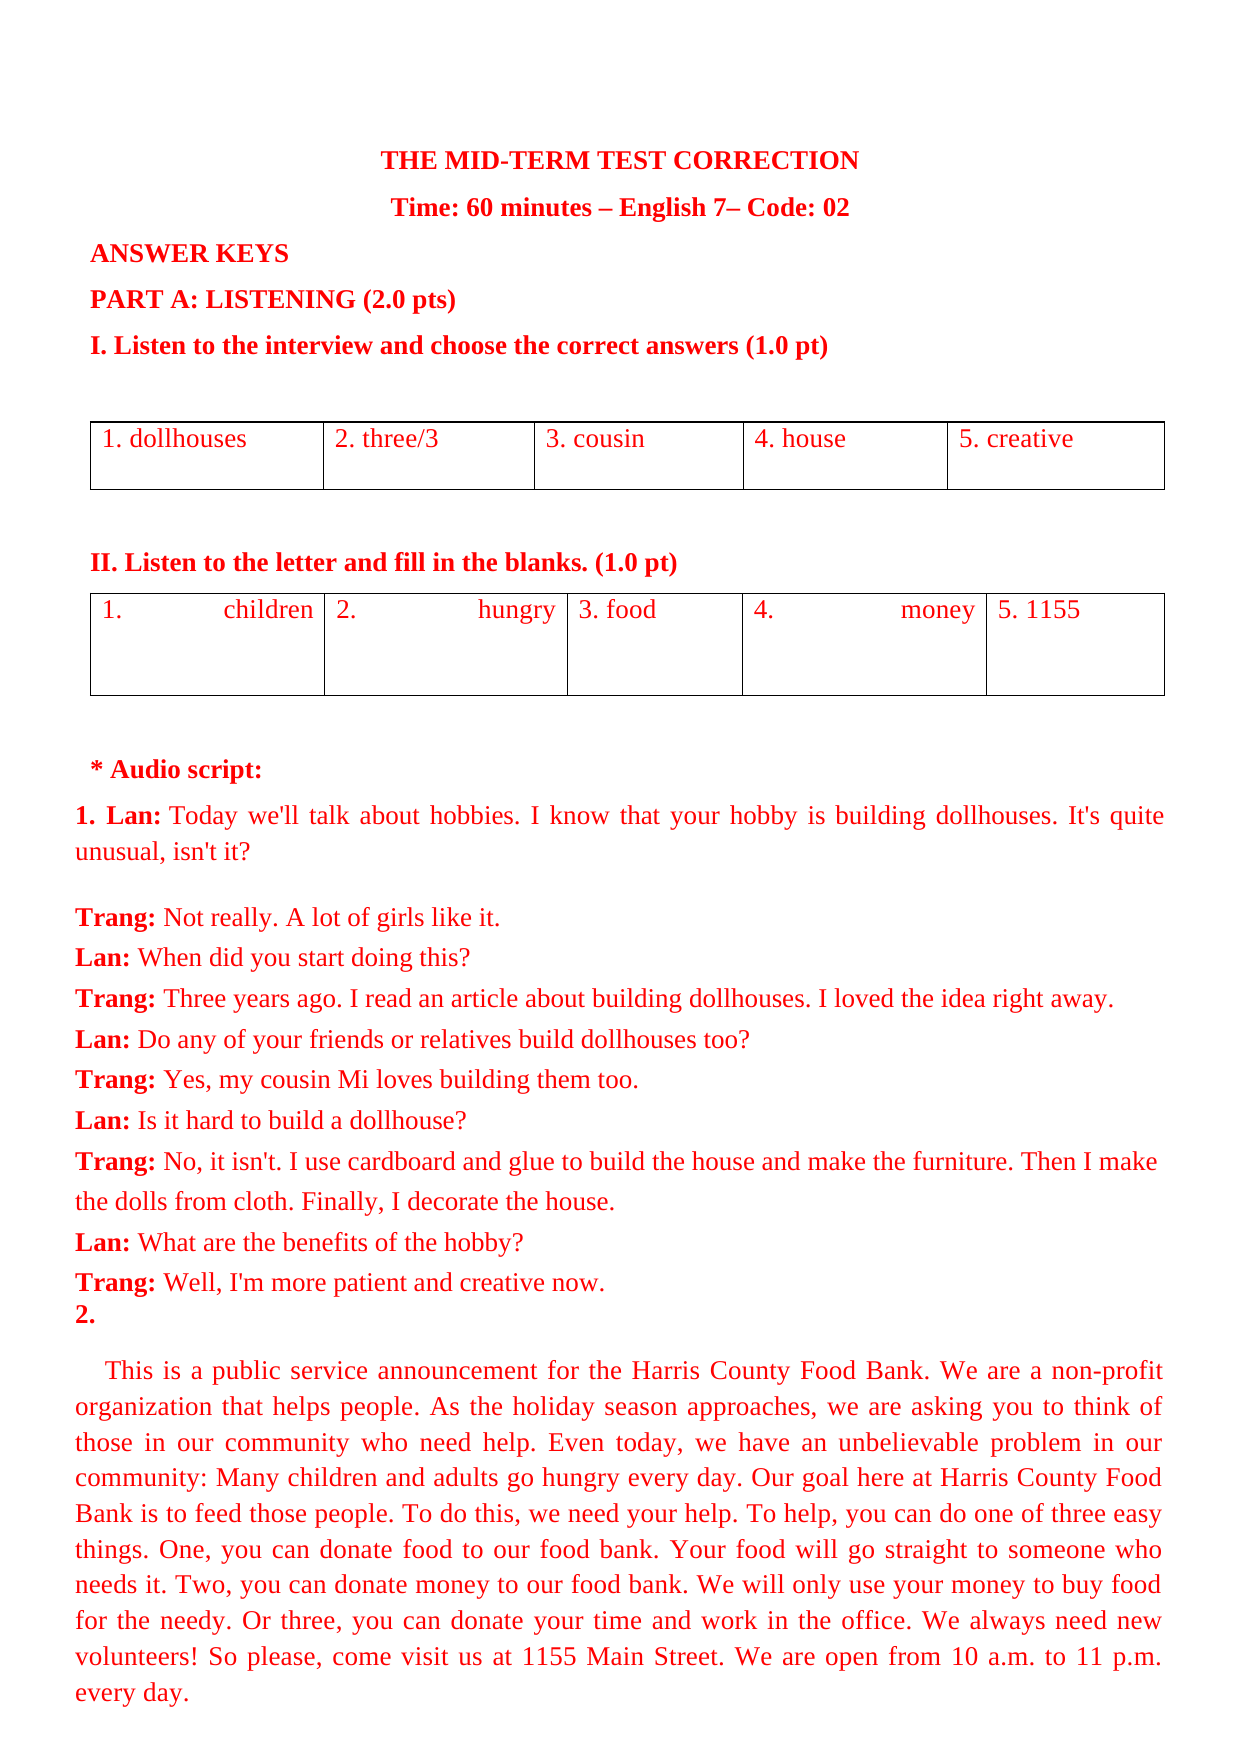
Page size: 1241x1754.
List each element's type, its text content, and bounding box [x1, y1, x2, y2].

table_header 2. hungry [325, 594, 567, 695]
table_header 4. money [743, 594, 986, 695]
table_header 4. house [744, 423, 947, 489]
table_header 5. 1155 [987, 594, 1164, 695]
table_header 1. children [91, 594, 324, 695]
text Trang: Three years ago. I read an article about building dollhouses. I loved the idea right away. [75, 973, 1165, 1013]
text I. Listen to the interview and choose the correct answers (1.0 pt) [90, 329, 1165, 360]
text Trang: Not really. A lot of girls like it. [75, 891, 1165, 932]
text Lan: What are the benefits of the hobby? [75, 1216, 1165, 1257]
text II. Listen to the letter and fill in the blanks. (1.0 pt) [90, 546, 1165, 577]
table_header 5. creative [948, 423, 1164, 489]
text ANSWER KEYS [90, 237, 1165, 268]
text Lan: Do any of your friends or relatives build dollhouses too? [75, 1013, 1165, 1054]
text Trang: Yes, my cousin Mi loves building them too. [75, 1054, 1165, 1094]
text Trang: Well, I'm more patient and creative now. [75, 1257, 1165, 1298]
table_header 1. dollhouses [91, 423, 323, 489]
text Trang: No, it isn't. I use cardboard and glue to build the house and make the furniture. Then I make the dolls from cloth. Finally, I decorate the house. [75, 1135, 1165, 1216]
text This is a public service announcement for the Harris County Food Bank. We are a non-profit organization that helps people. As the holiday season approaches, we are asking you to think of those in our community who need help. Even today, we have an unbelievable problem in our community: Many children and adults go hungry every day. Our goal here at Harris County Food Bank is to feed those people. To do this, we need your help. To help, you can do one of three easy things. One, you can donate food to our food bank. Your food will go straight to someone who needs it. Two, you can donate money to our food bank. We will only use your money to buy food for the needy. Or three, you can donate your time and work in the office. We always need new volunteers! So please, come visit us at 1155 Main Street. We are open from 10 a.m. to 11 p.m. every day. [75, 1354, 1165, 1707]
table_header 3. food [568, 594, 742, 695]
text THE MID-TERM TEST CORRECTION [75, 144, 1165, 176]
text Time: 60 minutes – English 7– Code: 02 [75, 191, 1165, 222]
text * Audio script: [90, 753, 1165, 784]
table_header 2. three/3 [324, 423, 534, 489]
text PART A: LISTENING (2.0 pts) [90, 283, 1165, 314]
text Lan: Is it hard to build a dollhouse? [75, 1094, 1165, 1135]
table_header 3. cousin [535, 423, 743, 489]
text 1. Lan: Today we'll talk about hobbies. I know that your hobby is building dollhouses. It's quite unusual, isn't it? [75, 799, 1165, 866]
text 2. [75, 1298, 1165, 1329]
text Lan: When did you start doing this? [75, 932, 1165, 973]
